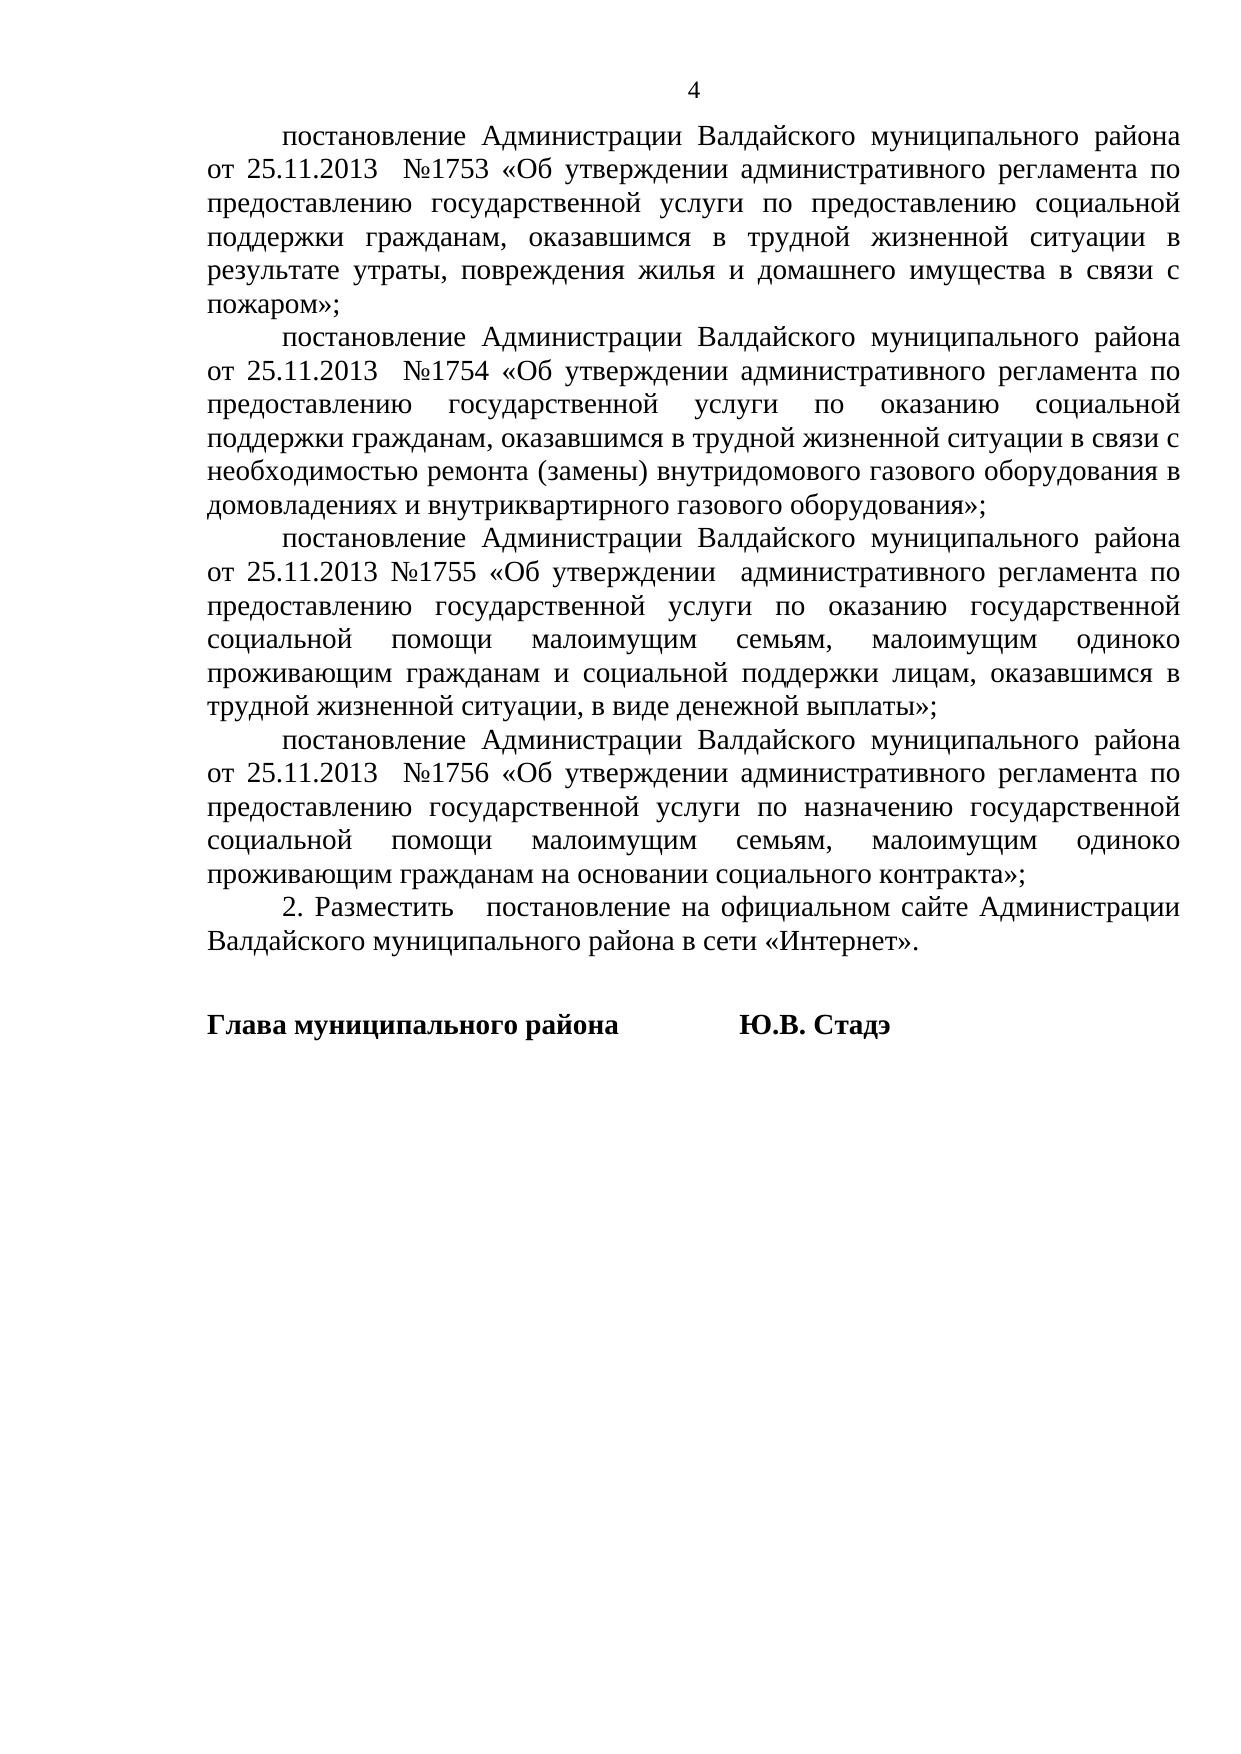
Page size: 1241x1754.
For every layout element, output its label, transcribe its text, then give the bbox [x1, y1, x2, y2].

text постановление Администрации Валдайского муниципального района от 25.11.2013 №1755 «Об утверждении административного регламента по предоставлению государственной услуги по оказанию государственной социальной помощи малоимущим семьям, малоимущим одиноко проживающим гражданам и социальной поддержки лицам, оказавшимся в трудной жизненной ситуации, в виде денежной выплаты»; [207, 521, 1181, 722]
text Глава муниципального района Ю.В. Стадэ [207, 1014, 1181, 1064]
text 2. Разместить постановление на официальном сайте Администрации Валдайского муниципального района в сети «Интернет». [207, 889, 1181, 957]
text постановление Администрации Валдайского муниципального района от 25.11.2013 №1756 «Об утверждении административного регламента по предоставлению государственной услуги по назначению государственной социальной помощи малоимущим семьям, малоимущим одиноко проживающим гражданам на основании социального контракта»; [207, 722, 1181, 889]
text постановление Администрации Валдайского муниципального района от 25.11.2013 №1754 «Об утверждении административного регламента по предоставлению государственной услуги по оказанию социальной поддержки гражданам, оказавшимся в трудной жизненной ситуации в связи с необходимостью ремонта (замены) внутридомового газового оборудования в домовладениях и внутриквартирного газового оборудования»; [207, 319, 1181, 521]
text постановление Администрации Валдайского муниципального района от 25.11.2013 №1753 «Об утверждении административного регламента по предоставлению государственной услуги по предоставлению социальной поддержки гражданам, оказавшимся в трудной жизненной ситуации в результате утраты, повреждения жилья и домашнего имущества в связи с пожаром»; [207, 118, 1181, 319]
